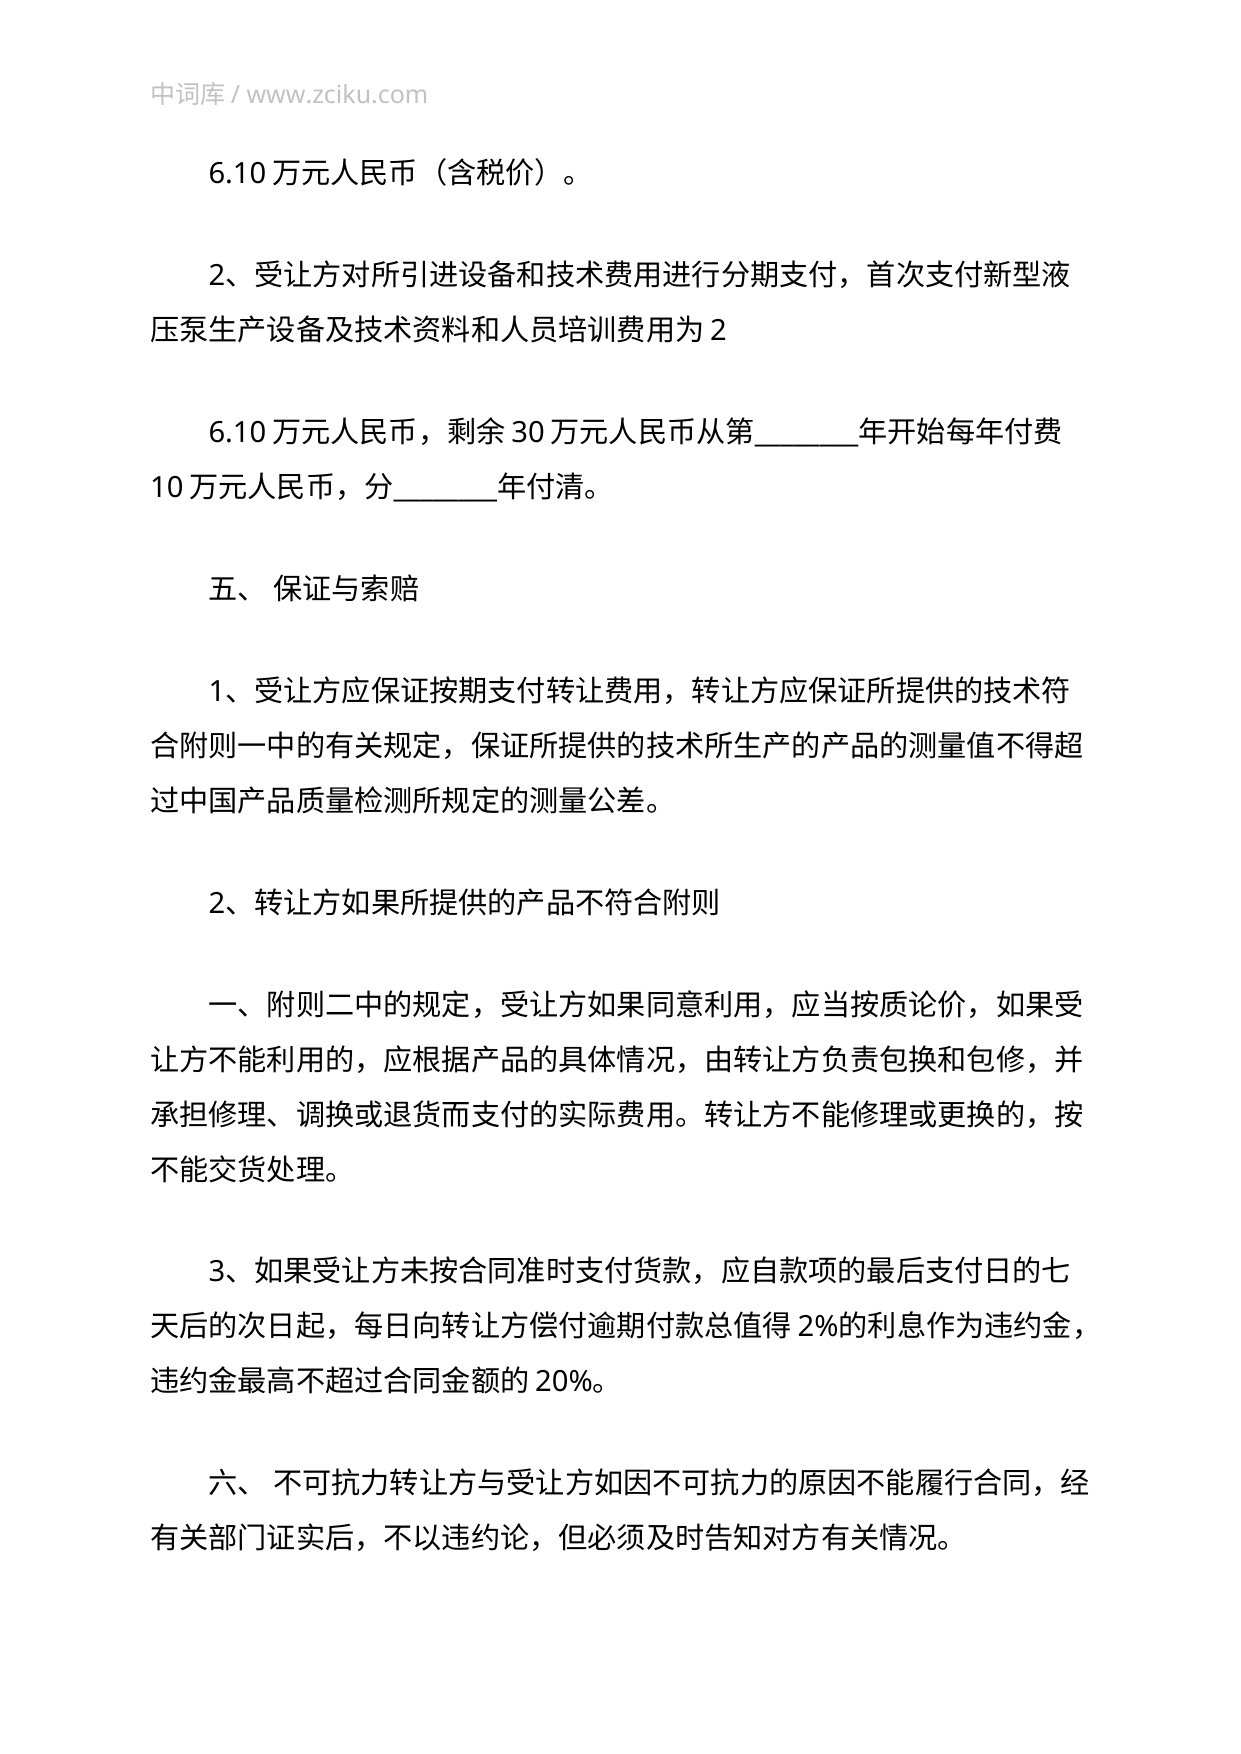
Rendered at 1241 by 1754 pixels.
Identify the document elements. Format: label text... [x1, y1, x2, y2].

text 2、受让方对所引进设备和技术费用进行分期支付，首次支付新型液压泵生产设备及技术资料和人员培训费用为2 [150, 252, 1090, 349]
text 6.10万元人民币（含税价）。 [150, 150, 1090, 192]
text 1、受让方应保证按期支付转让费用，转让方应保证所提供的技术符合附则一中的有关规定，保证所提供的技术所生产的产品的测量值不得超过中国产品质量检测所规定的测量公差。 [150, 668, 1090, 820]
text 一、附则二中的规定，受让方如果同意利用，应当按质论价，如果受让方不能利用的，应根据产品的具体情况，由转让方负责包换和包修，并承担修理、调换或退货而支付的实际费用。转让方不能修理或更换的，按不能交货处理。 [150, 981, 1090, 1188]
text 六、 不可抗力转让方与受让方如因不可抗力的原因不能履行合同，经有关部门证实后，不以违约论，但必须及时告知对方有关情况。 [150, 1460, 1090, 1557]
text 2、转让方如果所提供的产品不符合附则 [150, 879, 1090, 922]
text 五、 保证与索赔 [150, 566, 1090, 608]
text 3、如果受让方未按合同准时支付货款，应自款项的最后支付日的七天后的次日起，每日向转让方偿付逾期付款总值得2%的利息作为违约金，违约金最高不超过合同金额的20%。 [150, 1248, 1090, 1400]
text 6.10万元人民币，剩余30万元人民币从第________年开始每年付费10万元人民币，分________年付清。 [150, 409, 1090, 506]
